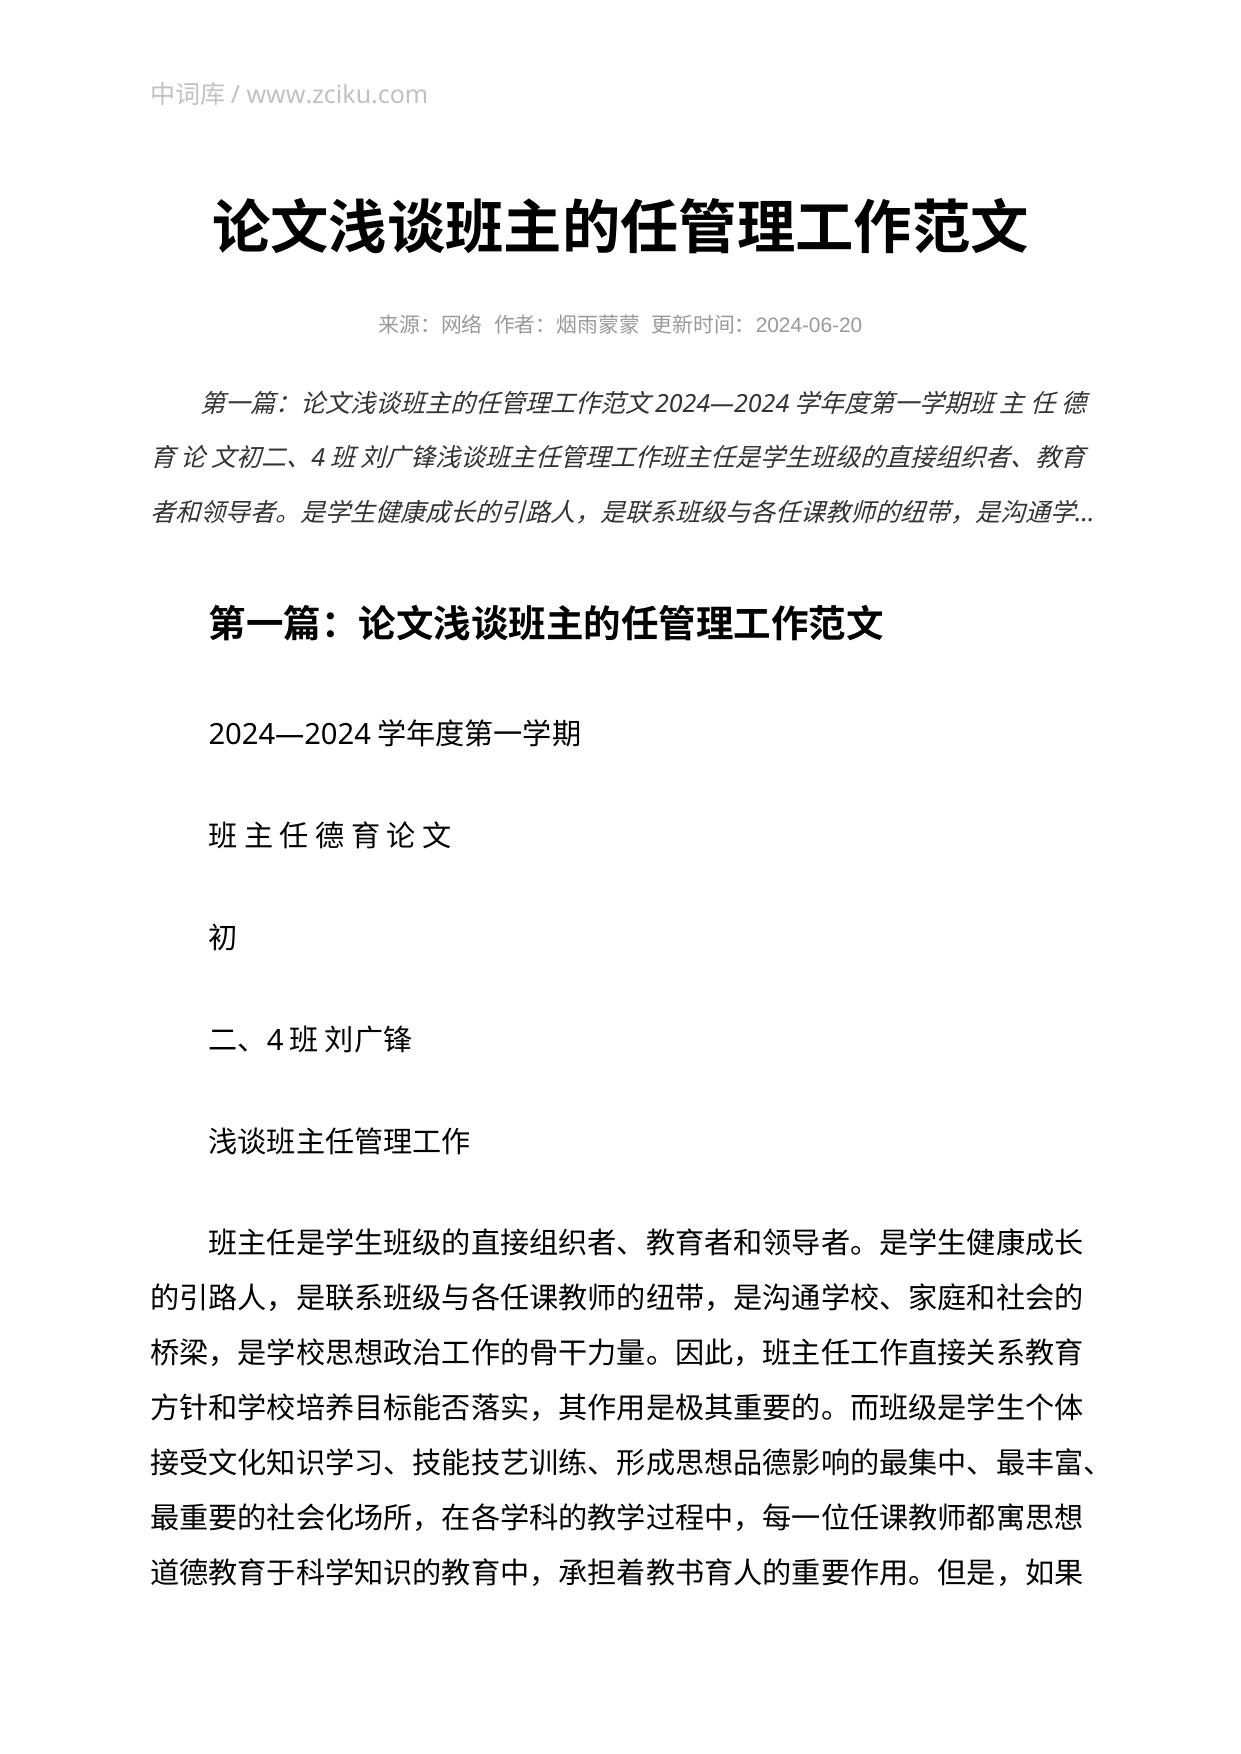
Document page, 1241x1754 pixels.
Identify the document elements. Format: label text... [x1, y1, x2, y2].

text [150, 1220, 1090, 1592]
text 第一篇：论文浅谈班主的任管理工作范文 [150, 593, 1090, 648]
text 浅谈班主任管理工作 [150, 1118, 1090, 1161]
text 二、4班 刘广锋 [150, 1016, 1090, 1059]
subtitle 论文浅谈班主的任管理工作范文 [150, 181, 1090, 266]
text 初 [150, 914, 1090, 957]
text 2024—2024学年度第一学期 [150, 711, 1090, 753]
text 班 主 任 德 育 论 文 [150, 813, 1090, 855]
text 第一篇：论文浅谈班主的任管理工作范文2024—2024学年度第一学期班 主 任 德 育 论 文初二、4班 刘广锋浅谈班主任管理工作班主任是学生班级的直接组织者、教育者和领导者。是学生健康成长的引路人，是联系班级与各任课教师的纽带，是沟通学... [150, 383, 1090, 528]
text 来源：网络 作者：烟雨蒙蒙 更新时间：2024-06-20 [150, 313, 1090, 337]
